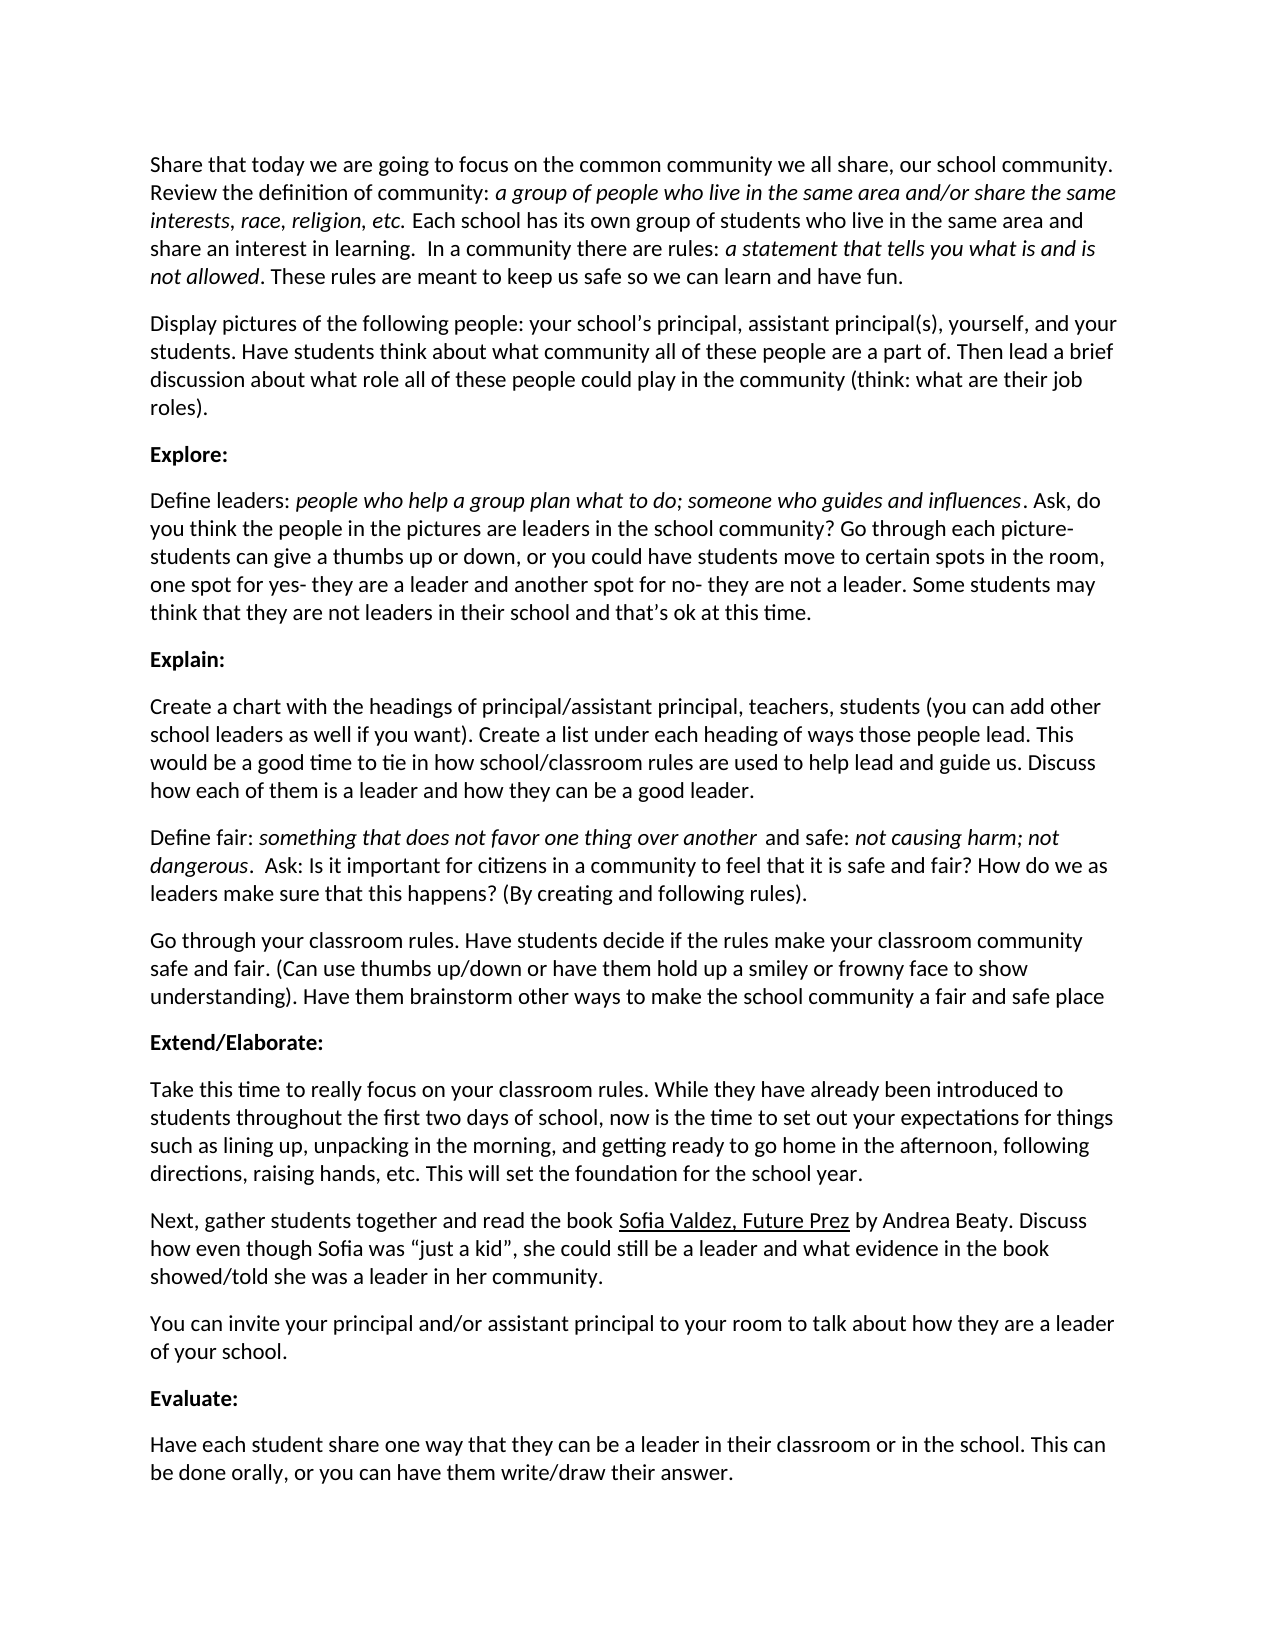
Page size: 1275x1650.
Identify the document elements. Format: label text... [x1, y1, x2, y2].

text You can invite your principal and/or assistant principal to your room to talk about how they are a leader of your school. [150, 1309, 1125, 1365]
text Create a chart with the headings of principal/assistant principal, teachers, students (you can add other school leaders as well if you want). Create a list under each heading of ways those people lead. This would be a good time to tie in how school/classroom rules are used to help lead and guide us. Discuss how each of them is a leader and how they can be a good leader. [150, 692, 1125, 804]
text Next, gather students together and read the book Sofia Valdez, Future Prez by Andrea Beaty. Discuss how even though Sofia was “just a kid”, she could still be a leader and what evidence in the book showed/told she was a leader in her community. [150, 1206, 1125, 1290]
text Define leaders: people who help a group plan what to do; someone who guides and influences. Ask, do you think the people in the pictures are leaders in the school community? Go through each picture-students can give a thumbs up or down, or you could have students move to certain spots in the room, one spot for yes- they are a leader and another spot for no- they are not a leader. Some students may think that they are not leaders in their school and that’s ok at this time. [150, 486, 1125, 627]
text Evaluate: [150, 1384, 1125, 1412]
text Have each student share one way that they can be a leader in their classroom or in the school. This can be done orally, or you can have them write/draw their answer. [150, 1431, 1125, 1487]
text Take this time to really focus on your classroom rules. While they have already been introduced to students throughout the first two days of school, now is the time to set out your expectations for things such as lining up, unpacking in the morning, and getting ready to go home in the afternoon, following directions, raising hands, etc. This will set the foundation for the school year. [150, 1075, 1125, 1187]
text Display pictures of the following people: your school’s principal, assistant principal(s), yourself, and your students. Have students think about what community all of these people are a part of. Then lead a brief discussion about what role all of these people could play in the community (think: what are their job roles). [150, 309, 1125, 421]
text Explore: [150, 440, 1125, 468]
text Explain: [150, 645, 1125, 673]
text Extend/Elaborate: [150, 1028, 1125, 1057]
text Define fair: something that does not favor one thing over another and safe: not causing harm; not dangerous. Ask: Is it important for citizens in a community to feel that it is safe and fair? How do we as leaders make sure that this happens? (By creating and following rules). [150, 823, 1125, 907]
text Go through your classroom rules. Have students decide if the rules make your classroom community safe and fair. (Can use thumbs up/down or have them hold up a smiley or frowny face to show understanding). Have them brainstorm other ways to make the school community a fair and safe place [150, 926, 1125, 1010]
text Share that today we are going to focus on the common community we all share, our school community. Review the definition of community: a group of people who live in the same area and/or share the same interests, race, religion, etc. Each school has its own group of students who live in the same area and share an interest in learning. In a community there are rules: a statement that tells you what is and is not allowed. These rules are meant to keep us safe so we can learn and have fun. [150, 150, 1125, 290]
